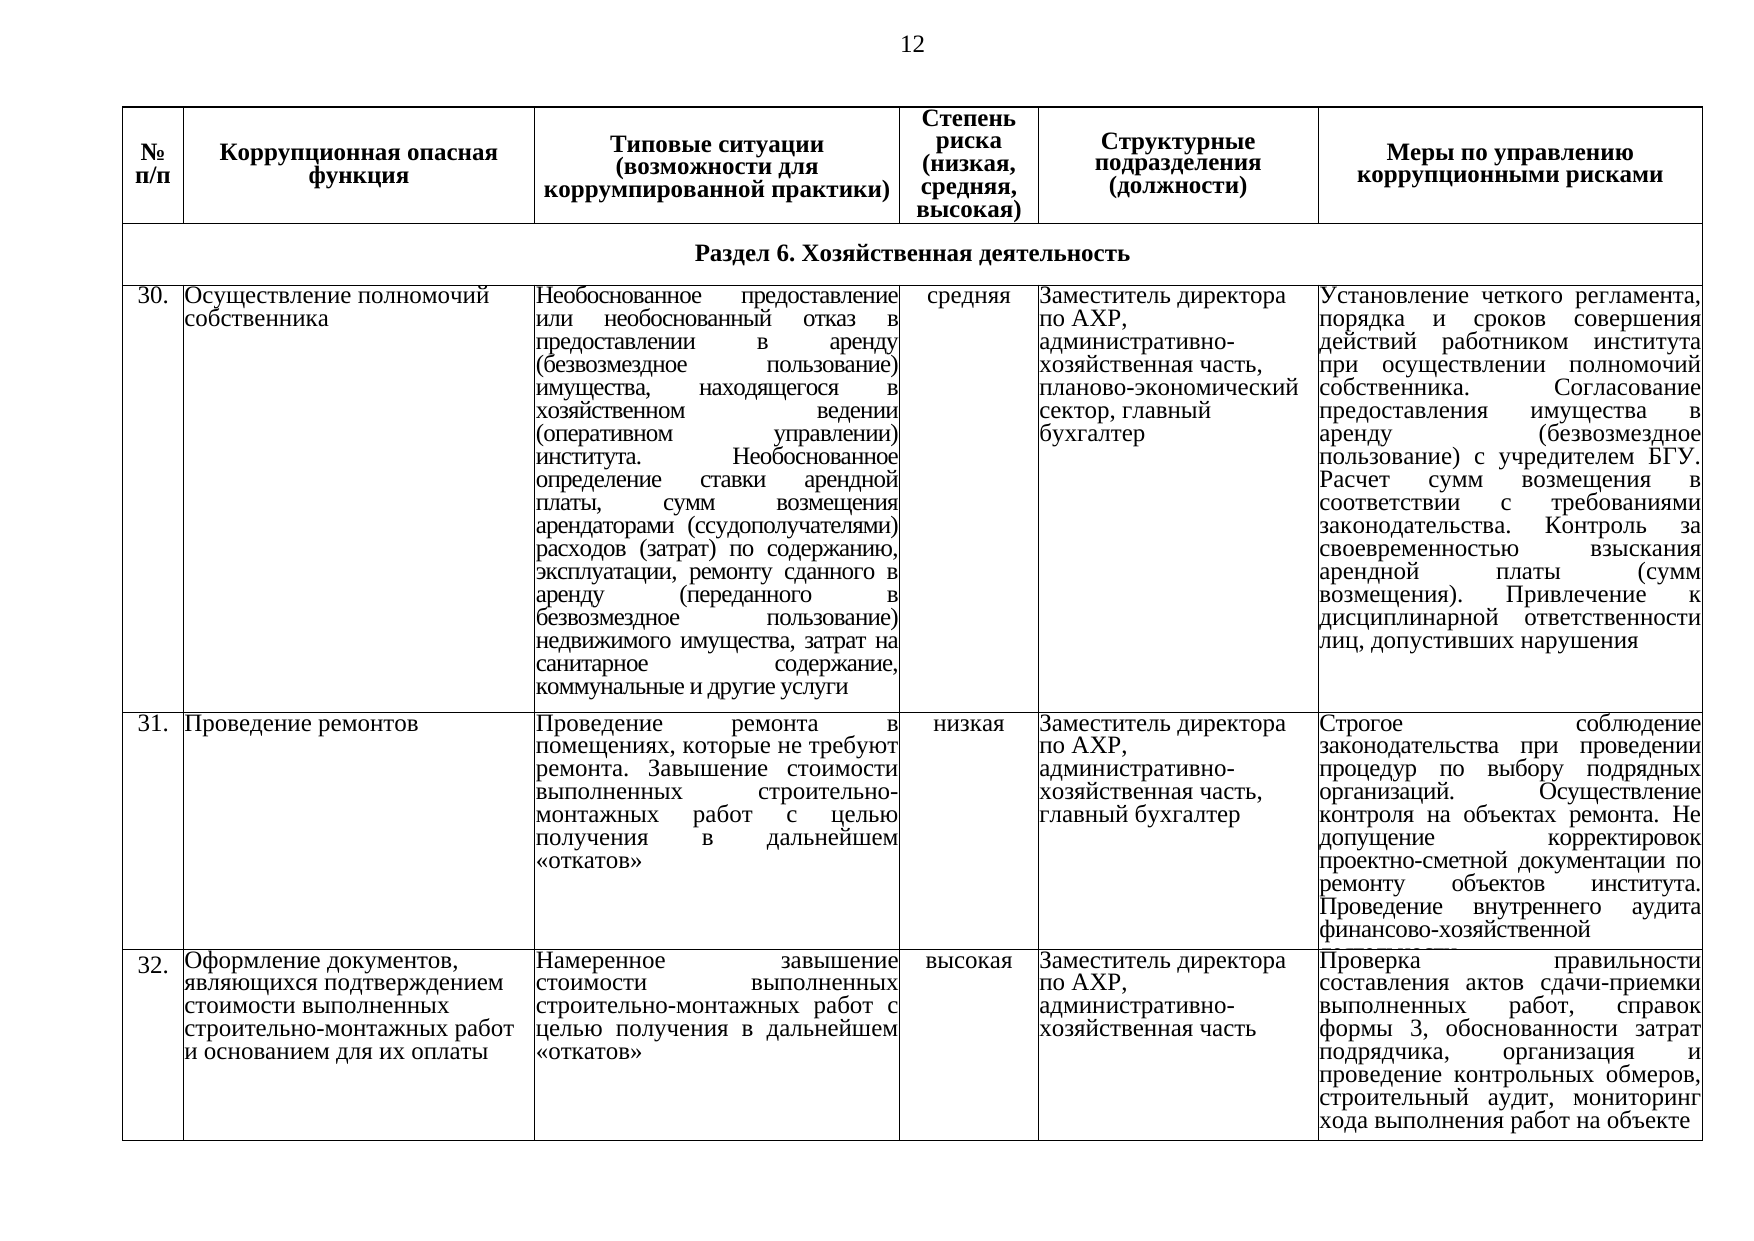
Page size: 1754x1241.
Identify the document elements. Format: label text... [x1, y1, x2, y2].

table_cell Проведение ремонтов [184, 713, 534, 949]
table_cell Заместитель директора по АХР, административно-хозяйственная часть, планово-экономический сектор, главный бухгалтер [1039, 286, 1318, 712]
table_cell Осуществление полномочий собственника [184, 286, 534, 712]
table_header Структурные подразделения (должности) [1039, 108, 1318, 223]
table_header Меры по управлению коррупционными рисками [1319, 108, 1702, 223]
table_header Степень риска (низкая, средняя, высокая) [900, 108, 1038, 223]
table_cell высокая [900, 950, 1038, 1140]
table_header № п/п [123, 108, 183, 223]
table_header Коррупционная опасная функция [184, 108, 534, 223]
table_cell 30. [123, 286, 183, 712]
table_cell Намеренное завышение стоимости выполненных строительно-монтажных работ с целью получения в дальнейшем «откатов» [535, 950, 899, 1140]
table_cell низкая [900, 713, 1038, 949]
table_cell Заместитель директора по АХР, административно-хозяйственная часть, главный бухгалтер [1039, 713, 1318, 949]
table_cell Установление четкого регламента, порядка и сроков совершения действий работником института при осуществлении полномочий собственника. Согласование предоставления имущества в аренду (безвозмездное пользование) с учредителем БГУ. Расчет сумм возмещения в соответствии с требованиями законодательства. Контроль за своевременностью взыскания арендной платы (сумм возмещения). Привлечение к дисциплинарной ответственности лиц, допустивших нарушения [1319, 286, 1702, 712]
table_cell средняя [900, 286, 1038, 712]
table_cell Необоснованное предоставление или необоснованный отказ в предоставлении в аренду (безвозмездное пользование) имущества, находящегося в хозяйственном ведении (оперативном управлении) института. Необоснованное определение ставки арендной платы, сумм возмещения арендаторами (ссудополучателями) расходов (затрат) по содержанию, эксплуатации, ремонту сданного в аренду (переданного в безвозмездное пользование) недвижимого имущества, затрат на санитарное содержание, коммунальные и другие услуги [535, 286, 899, 712]
table_cell 32. [123, 950, 183, 1140]
table_cell Проведение ремонта в помещениях, которые не требуют ремонта. Завышение стоимости выполненных строительно-монтажных работ с целью получения в дальнейшем «откатов» [535, 713, 899, 949]
table_cell Раздел 6. Хозяйственная деятельность [123, 224, 1702, 284]
table_cell Проверка правильности составления актов сдачи-приемки выполненных работ, справок формы 3, обоснованности затрат подрядчика, организация и проведение контрольных обмеров, строительный аудит, мониторинг хода выполнения работ на объекте [1319, 950, 1702, 1140]
table_cell 31. [123, 713, 183, 949]
table_header Типовые ситуации (возможности для коррумпированной практики) [535, 108, 899, 223]
table_cell Строгое соблюдение законодательства при проведении процедур по выбору подрядных организаций. Осуществление контроля на объектах ремонта. Не допущение корректировок проектно-сметной документации по ремонту объектов института. Проведение внутреннего аудита финансово-хозяйственной деятельности [1319, 713, 1702, 949]
table_cell Оформление документов, являющихся подтверждением стоимости выполненных строительно-монтажных работ и основанием для их оплаты [184, 950, 534, 1140]
table_cell Заместитель директора по АХР, административно-хозяйственная часть [1039, 950, 1318, 1140]
